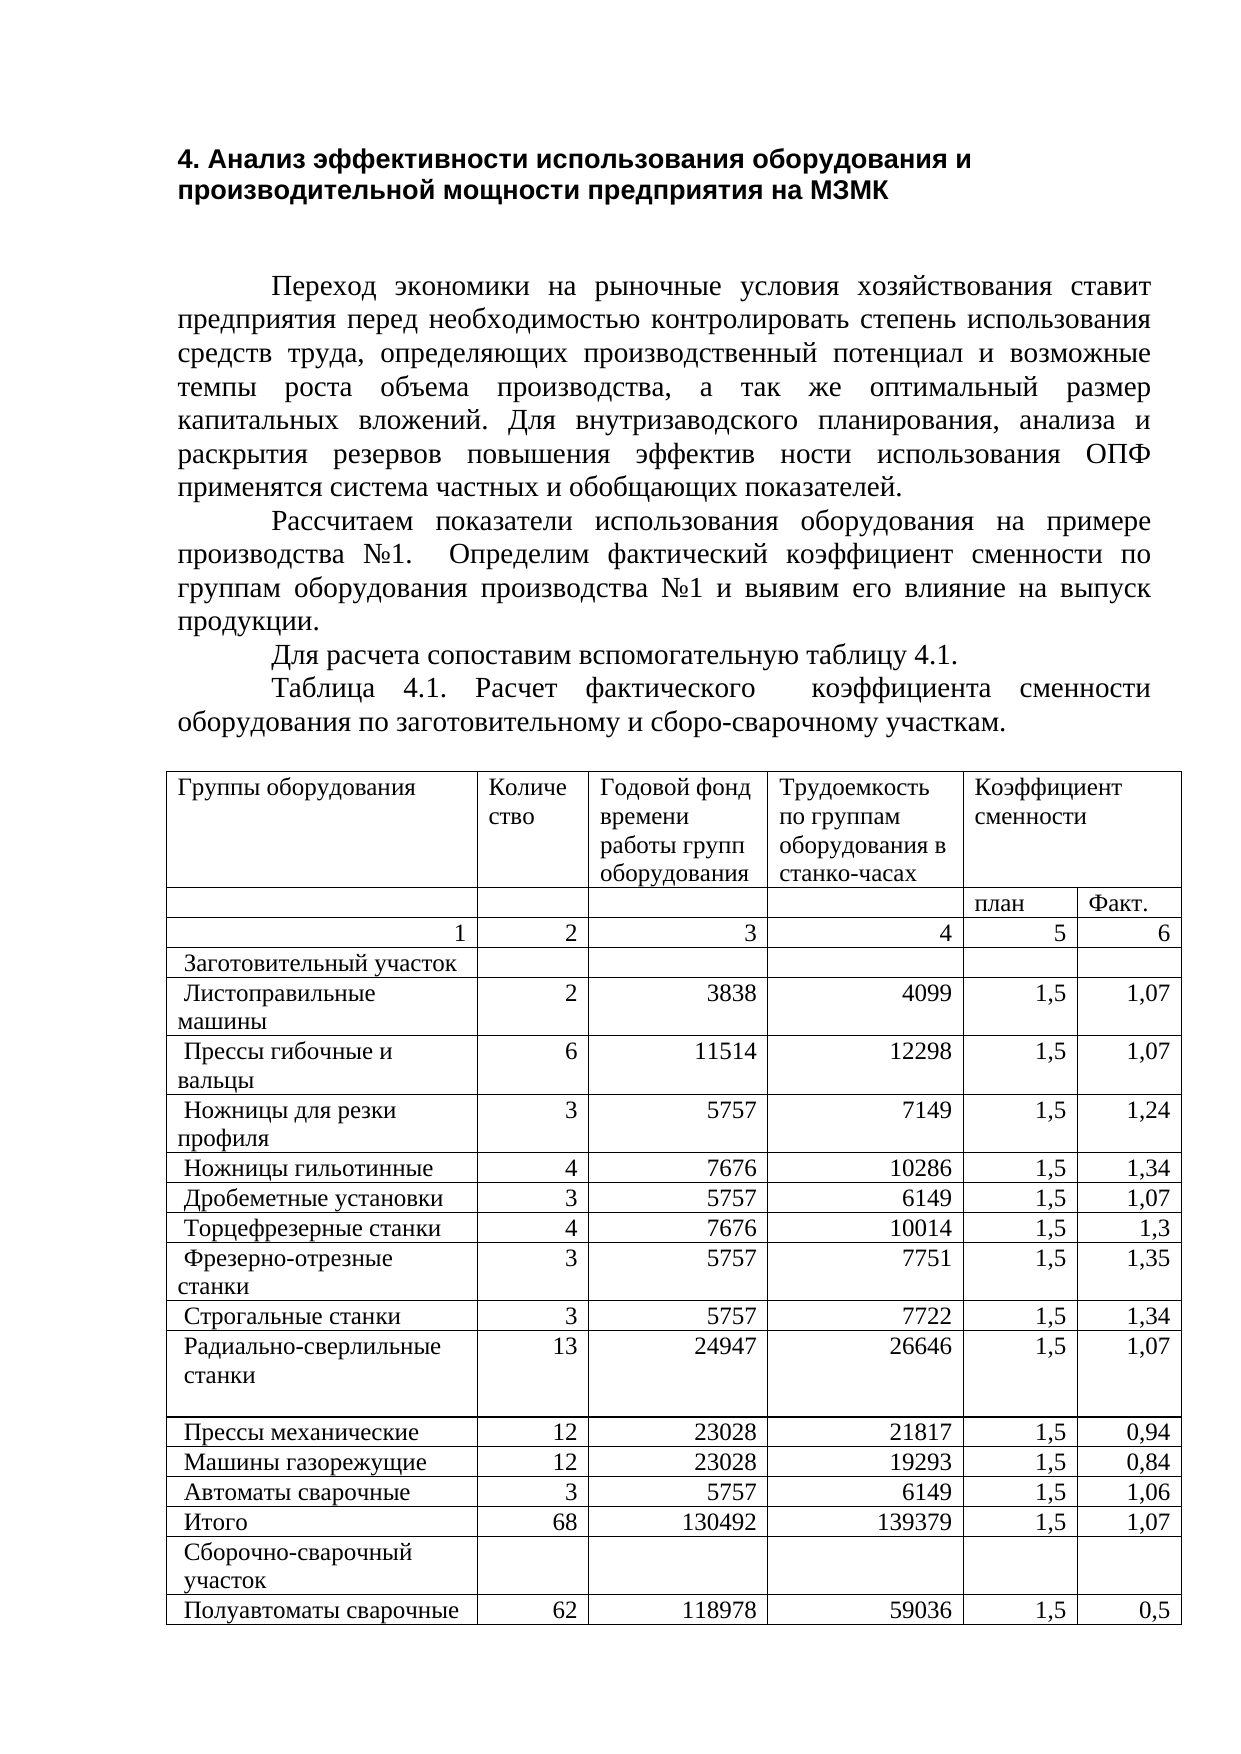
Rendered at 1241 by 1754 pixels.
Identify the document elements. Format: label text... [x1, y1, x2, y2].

table_cell 24947 [589, 1331, 767, 1416]
text Рассчитаем показатели использования оборудования на примере производства №1. Определим фактический коэффициент сменности по группам оборудования производства №1 и выявим его влияние на выпуск продукции. [177, 503, 1152, 637]
table_header Коэффициент сменности [964, 772, 1181, 887]
table_cell 1,5 [964, 1153, 1077, 1182]
table_cell 23028 [589, 1447, 767, 1476]
table_cell Радиально-сверлильные станки [167, 1331, 477, 1416]
table_cell [768, 1537, 963, 1594]
table_cell [478, 948, 588, 977]
table_cell 6149 [768, 1183, 963, 1212]
table_cell 6 [478, 1036, 588, 1094]
table_cell 12 [478, 1447, 588, 1476]
table_cell 5757 [589, 1183, 767, 1212]
table_cell 1,5 [964, 1595, 1077, 1624]
table_cell 7676 [589, 1213, 767, 1242]
table_cell 5757 [589, 1243, 767, 1300]
table_cell 1,5 [964, 1243, 1077, 1300]
text Таблица 4.1. Расчет фактического коэффициента сменности оборудования по заготовительному и сборо-сварочному участкам. [177, 671, 1152, 738]
table_cell 139379 [768, 1507, 963, 1536]
table_cell 1,3 [1078, 1213, 1181, 1242]
table_cell 10286 [768, 1153, 963, 1182]
table_cell [1078, 1537, 1181, 1594]
table_cell 12 [478, 1418, 588, 1446]
table_cell 13 [478, 1331, 588, 1416]
table_cell Прессы механические [167, 1418, 477, 1446]
table_cell 118978 [589, 1595, 767, 1624]
table_cell 1 [167, 918, 477, 947]
table_cell Строгальные станки [167, 1301, 477, 1330]
table_cell 1,34 [1078, 1153, 1181, 1182]
table_cell 7751 [768, 1243, 963, 1300]
table_cell 3 [478, 1095, 588, 1152]
table_cell 1,24 [1078, 1095, 1181, 1152]
table_cell 4 [768, 918, 963, 947]
table_cell 23028 [589, 1418, 767, 1446]
table_cell Полуавтоматы сварочные [167, 1595, 477, 1624]
table_cell Сборочно-сварочный участок [167, 1537, 477, 1594]
table_cell 130492 [589, 1507, 767, 1536]
table_cell Факт. [1078, 888, 1181, 917]
table_cell 1,07 [1078, 1331, 1181, 1416]
table_cell Листоправильные машины [167, 978, 477, 1035]
table_cell 1,5 [964, 978, 1077, 1035]
table_cell 12298 [768, 1036, 963, 1094]
table_cell 3838 [589, 978, 767, 1035]
table_cell 1,06 [1078, 1477, 1181, 1506]
table_cell 1,5 [964, 1447, 1077, 1476]
table_cell 10014 [768, 1213, 963, 1242]
table_cell 1,34 [1078, 1301, 1181, 1330]
table_cell 3 [589, 918, 767, 947]
table_cell [964, 948, 1077, 977]
table_cell Итого [167, 1507, 477, 1536]
table_cell 4 [478, 1213, 588, 1242]
table_cell 19293 [768, 1447, 963, 1476]
table_cell 1,5 [964, 1331, 1077, 1416]
table_cell 1,5 [964, 1183, 1077, 1212]
table_cell Заготовительный участок [167, 948, 477, 977]
table_cell [478, 1537, 588, 1594]
table_cell 5757 [589, 1095, 767, 1152]
table_header Количе ство [478, 772, 588, 887]
table_cell 5757 [589, 1301, 767, 1330]
table_cell 1,35 [1078, 1243, 1181, 1300]
table_cell 0,5 [1078, 1595, 1181, 1624]
text Переход экономики на рыночные условия хозяйствования ставит предприятия перед необходимостью контролировать степень использования средств труда, определяющих производственный потенциал и возможные темпы роста объема производства, а так же оптимальный размер капитальных вложений. Для внутризаводского планирования, анализа и раскрытия резервов повышения эффектив ности использования ОПФ применятся система частных и обобщающих показателей. [177, 268, 1152, 503]
table_cell [589, 888, 767, 917]
table_cell Прессы гибочные и вальцы [167, 1036, 477, 1094]
table_cell план [964, 888, 1077, 917]
table_cell Торцефрезерные станки [167, 1213, 477, 1242]
table_cell 3 [478, 1183, 588, 1212]
table_header Трудоемкость по группам оборудования в станко-часах [768, 772, 963, 887]
table_cell [589, 1537, 767, 1594]
table_cell 26646 [768, 1331, 963, 1416]
table_cell Дробеметные установки [167, 1183, 477, 1212]
table_cell 0,94 [1078, 1418, 1181, 1446]
table_cell 3 [478, 1301, 588, 1330]
table_cell Автоматы сварочные [167, 1477, 477, 1506]
table_cell 7676 [589, 1153, 767, 1182]
table_cell [768, 948, 963, 977]
table_cell 3 [478, 1243, 588, 1300]
table_cell 68 [478, 1507, 588, 1536]
table_cell 4 [478, 1153, 588, 1182]
table_cell Ножницы для резки профиля [167, 1095, 477, 1152]
table_cell 7722 [768, 1301, 963, 1330]
table_cell [768, 888, 963, 917]
table_cell 4099 [768, 978, 963, 1035]
table_cell 1,07 [1078, 978, 1181, 1035]
table_cell [964, 1537, 1077, 1594]
table_cell 1,5 [964, 1095, 1077, 1152]
table_cell 6149 [768, 1477, 963, 1506]
table_cell 1,5 [964, 1301, 1077, 1330]
table_cell 21817 [768, 1418, 963, 1446]
table_cell 1,5 [964, 1418, 1077, 1446]
table_cell 7149 [768, 1095, 963, 1152]
table_cell [478, 888, 588, 917]
table_cell [589, 948, 767, 977]
table_cell 11514 [589, 1036, 767, 1094]
table_cell 1,07 [1078, 1036, 1181, 1094]
table_cell 1,5 [964, 1036, 1077, 1094]
table_cell Фрезерно-отрезные станки [167, 1243, 477, 1300]
table_cell Ножницы гильотинные [167, 1153, 477, 1182]
table_cell 1,5 [964, 1213, 1077, 1242]
table_header Годовой фонд времени работы групп оборудования [589, 772, 767, 887]
table_cell 1,5 [964, 1477, 1077, 1506]
table_cell 2 [478, 918, 588, 947]
table_cell 62 [478, 1595, 588, 1624]
table_header Группы оборудования [167, 772, 477, 887]
table_cell 2 [478, 978, 588, 1035]
subtitle 4. Анализ эффективности использования оборудования и производительной мощности предприятия на МЗМК [177, 143, 1152, 206]
table_cell 1,07 [1078, 1183, 1181, 1212]
table_cell 1,07 [1078, 1507, 1181, 1536]
table_cell [1078, 948, 1181, 977]
table_cell 5 [964, 918, 1077, 947]
table_cell 1,5 [964, 1507, 1077, 1536]
table_cell 6 [1078, 918, 1181, 947]
table_cell Машины газорежущие [167, 1447, 477, 1476]
table_cell [167, 888, 477, 917]
table_cell 3 [478, 1477, 588, 1506]
text Для расчета сопоставим вспомогательную таблицу 4.1. [177, 637, 1152, 671]
table_cell 59036 [768, 1595, 963, 1624]
table_cell 0,84 [1078, 1447, 1181, 1476]
table_cell 5757 [589, 1477, 767, 1506]
